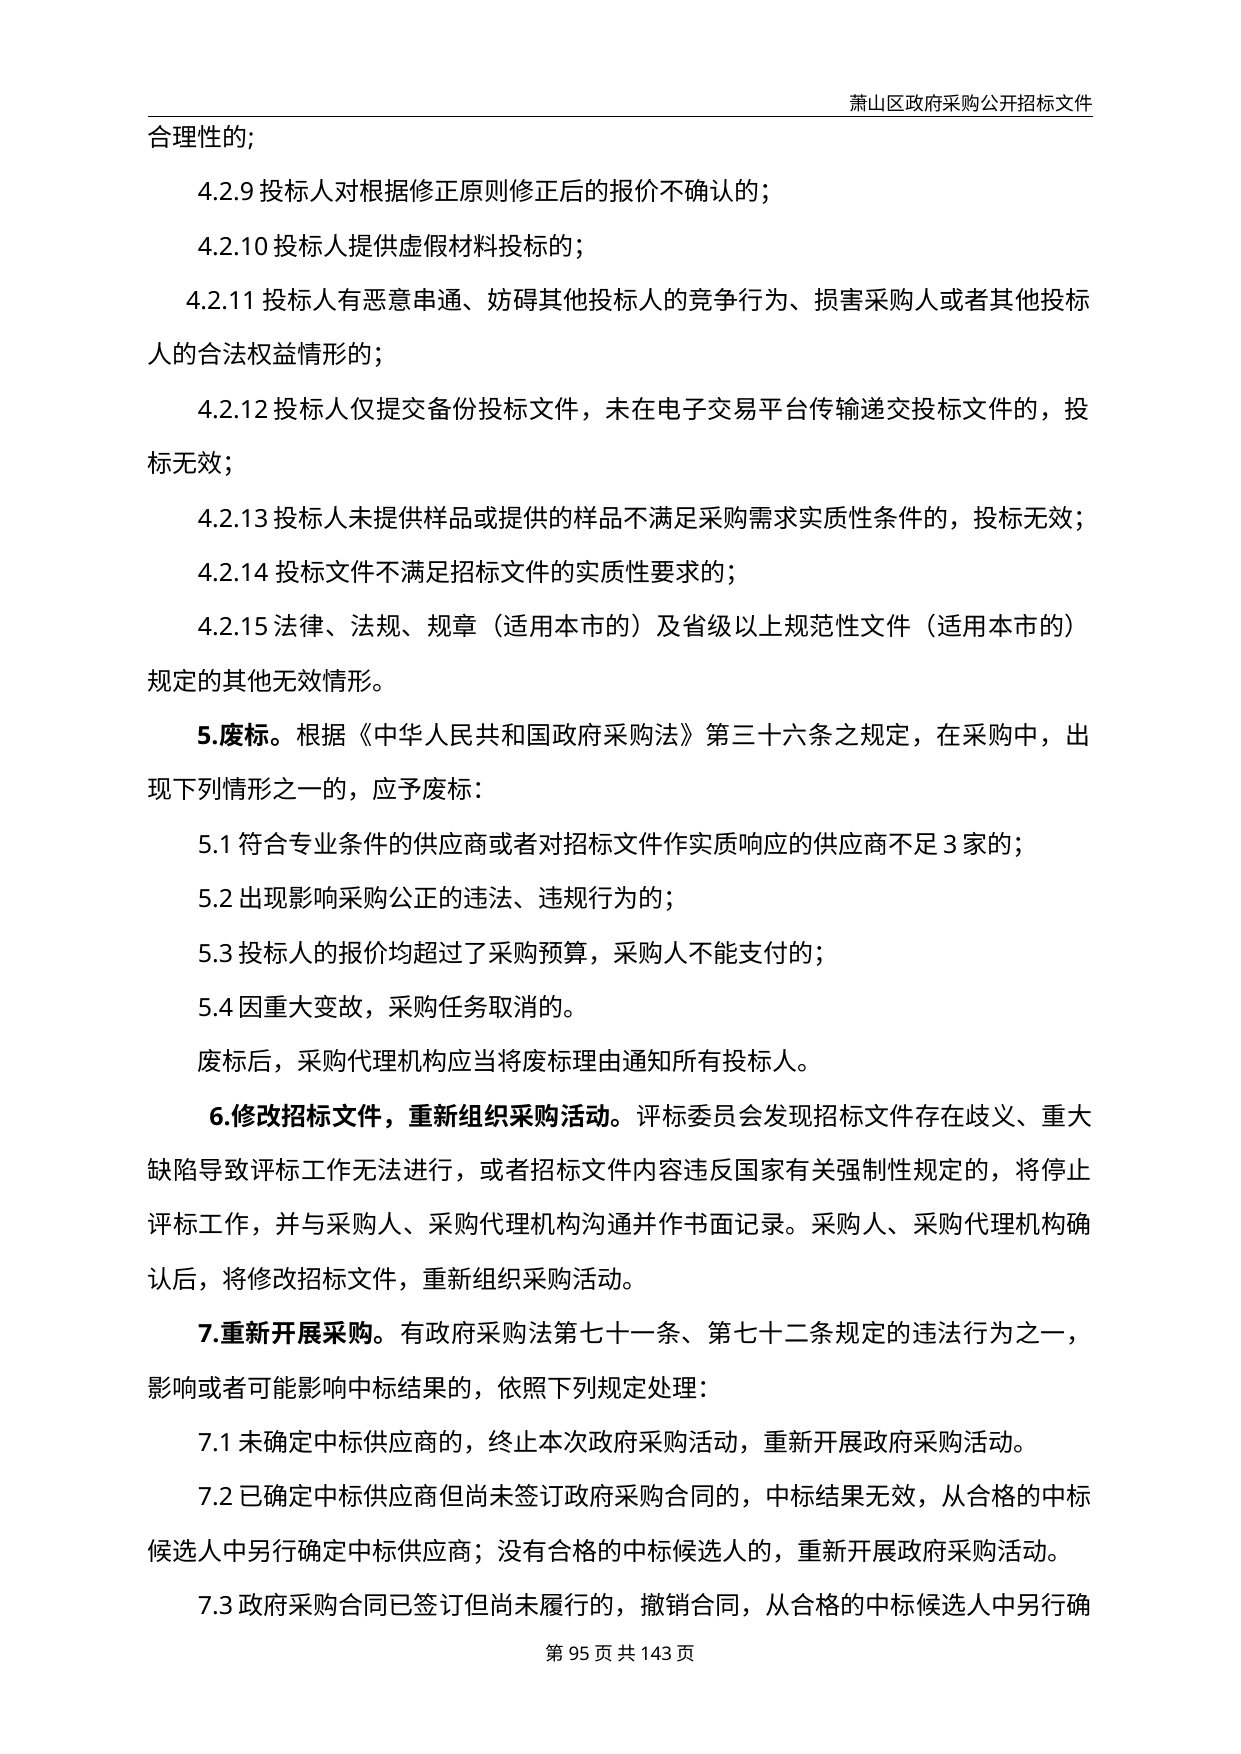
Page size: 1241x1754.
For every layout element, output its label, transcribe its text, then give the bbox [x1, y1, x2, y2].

text 7.2已确定中标供应商但尚未签订政府采购合同的，中标结果无效，从合格的中标候选人中另行确定中标供应商；没有合格的中标候选人的，重新开展政府采购活动。 [148, 1477, 1093, 1567]
text 4.2.12投标人仅提交备份投标文件，未在电子交易平台传输递交投标文件的，投标无效； [148, 389, 1093, 480]
text 4.2.15法律、法规、规章（适用本市的）及省级以上规范性文件（适用本市的）规定的其他无效情形。 [148, 607, 1093, 697]
text 4.2.13投标人未提供样品或提供的样品不满足采购需求实质性条件的，投标无效； [148, 498, 1093, 534]
text 7.1未确定中标供应商的，终止本次政府采购活动，重新开展政府采购活动。 [148, 1422, 1093, 1459]
text 5.废标。根据《中华人民共和国政府采购法》第三十六条之规定，在采购中，出现下列情形之一的，应予废标： [148, 716, 1093, 806]
text 5.1符合专业条件的供应商或者对招标文件作实质响应的供应商不足3家的； [148, 824, 1093, 861]
text 废标后，采购代理机构应当将废标理由通知所有投标人。 [148, 1042, 1093, 1078]
text 4.2.10投标人提供虚假材料投标的； [148, 226, 1093, 262]
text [148, 1586, 1093, 1622]
text 6.修改招标文件，重新组织采购活动。评标委员会发现招标文件存在歧义、重大缺陷导致评标工作无法进行，或者招标文件内容违反国家有关强制性规定的，将停止评标工作，并与采购人、采购代理机构沟通并作书面记录。采购人、采购代理机构确认后，将修改招标文件，重新组织采购活动。 [148, 1096, 1093, 1296]
text 4.2.11投标人有恶意串通、妨碍其他投标人的竞争行为、损害采购人或者其他投标人的合法权益情形的； [148, 281, 1093, 371]
text 4.2.14 投标文件不满足招标文件的实质性要求的； [148, 552, 1093, 589]
text 5.4因重大变故，采购任务取消的。 [148, 987, 1093, 1024]
text 4.2.9投标人对根据修正原则修正后的报价不确认的； [148, 172, 1093, 208]
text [148, 117, 1093, 154]
text 5.2出现影响采购公正的违法、违规行为的； [148, 879, 1093, 915]
text 5.3投标人的报价均超过了采购预算，采购人不能支付的； [148, 933, 1093, 969]
text 7.重新开展采购。有政府采购法第七十一条、第七十二条规定的违法行为之一，影响或者可能影响中标结果的，依照下列规定处理： [148, 1314, 1093, 1404]
